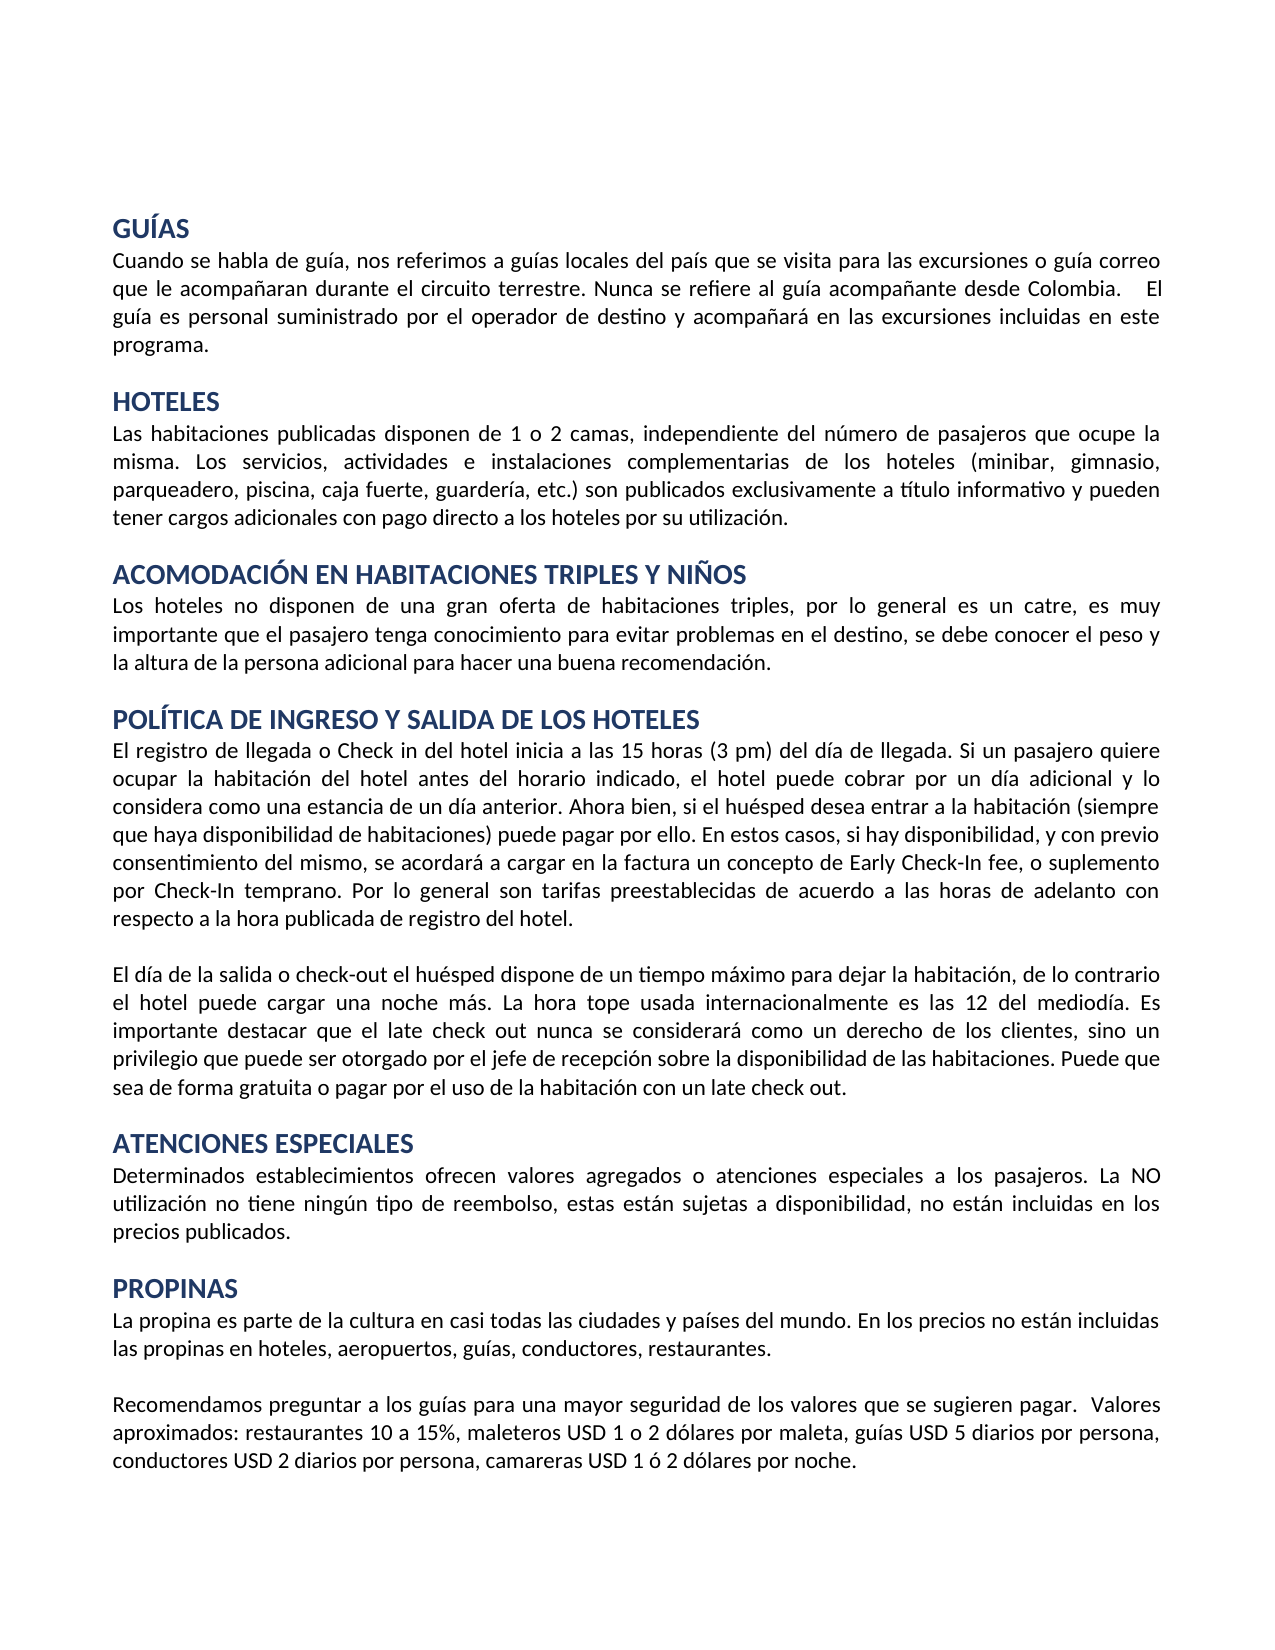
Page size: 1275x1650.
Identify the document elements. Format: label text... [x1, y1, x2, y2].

text La propina es parte de la cultura en casi todas las ciudades y países del mundo. En los precios no están incluidas las propinas en hoteles, aeropuertos, guías, conductores, restaurantes. [112, 1306, 1162, 1362]
text El día de la salida o check-out el huésped dispone de un tiempo máximo para dejar la habitación, de lo contrario el hotel puede cargar una noche más. La hora tope usada internacionalmente es las 12 del mediodía. Es importante destacar que el late check out nunca se considerará como un derecho de los clientes, sino un privilegio que puede ser otorgado por el jefe de recepción sobre la disponibilidad de las habitaciones. Puede que sea de forma gratuita o pagar por el uso de la habitación con un late check out. [112, 961, 1162, 1101]
text ACOMODACIÓN EN HABITACIONES TRIPLES Y NIÑOS [112, 556, 1162, 592]
text Recomendamos preguntar a los guías para una mayor seguridad de los valores que se sugieren pagar. Valores aproximados: restaurantes 10 a 15%, maleteros USD 1 o 2 dólares por maleta, guías USD 5 diarios por persona, conductores USD 2 diarios por persona, camareras USD 1 ó 2 dólares por noche. [112, 1390, 1162, 1474]
text GUÍAS [112, 211, 1162, 246]
text Los hoteles no disponen de una gran oferta de habitaciones triples, por lo general es un catre, es muy importante que el pasajero tenga conocimiento para evitar problemas en el destino, se debe conocer el peso y la altura de la persona adicional para hacer una buena recomendación. [112, 592, 1162, 676]
text PROPINAS [112, 1270, 1162, 1306]
text Cuando se habla de guía, nos referimos a guías locales del país que se visita para las excursiones o guía correo que le acompañaran durante el circuito terrestre. Nunca se refiere al guía acompañante desde Colombia. El guía es personal suministrado por el operador de destino y acompañará en las excursiones incluidas en este programa. [112, 246, 1162, 358]
text El registro de llegada o Check in del hotel inicia a las 15 horas (3 pm) del día de llegada. Si un pasajero quiere ocupar la habitación del hotel antes del horario indicado, el hotel puede cobrar por un día adicional y lo considera como una estancia de un día anterior. Ahora bien, si el huésped desea entrar a la habitación (siempre que haya disponibilidad de habitaciones) puede pagar por ello. En estos casos, si hay disponibilidad, y con previo consentimiento del mismo, se acordará a cargar en la factura un concepto de Early Check-In fee, o suplemento por Check-In temprano. Por lo general son tarifas preestablecidas de acuerdo a las horas de adelanto con respecto a la hora publicada de registro del hotel. [112, 736, 1162, 932]
text Las habitaciones publicadas disponen de 1 o 2 camas, independiente del número de pasajeros que ocupe la misma. Los servicios, actividades e instalaciones complementarias de los hoteles (minibar, gimnasio, parqueadero, piscina, caja fuerte, guardería, etc.) son publicados exclusivamente a título informativo y pueden tener cargos adicionales con pago directo a los hoteles por su utilización. [112, 419, 1162, 531]
text Determinados establecimientos ofrecen valores agregados o atenciones especiales a los pasajeros. La NO utilización no tiene ningún tipo de reembolso, estas están sujetas a disponibilidad, no están incluidas en los precios publicados. [112, 1161, 1162, 1245]
text POLÍTICA DE INGRESO Y SALIDA DE LOS HOTELES [112, 701, 1162, 736]
text HOTELES [112, 383, 1162, 419]
text ATENCIONES ESPECIALES [112, 1126, 1162, 1161]
